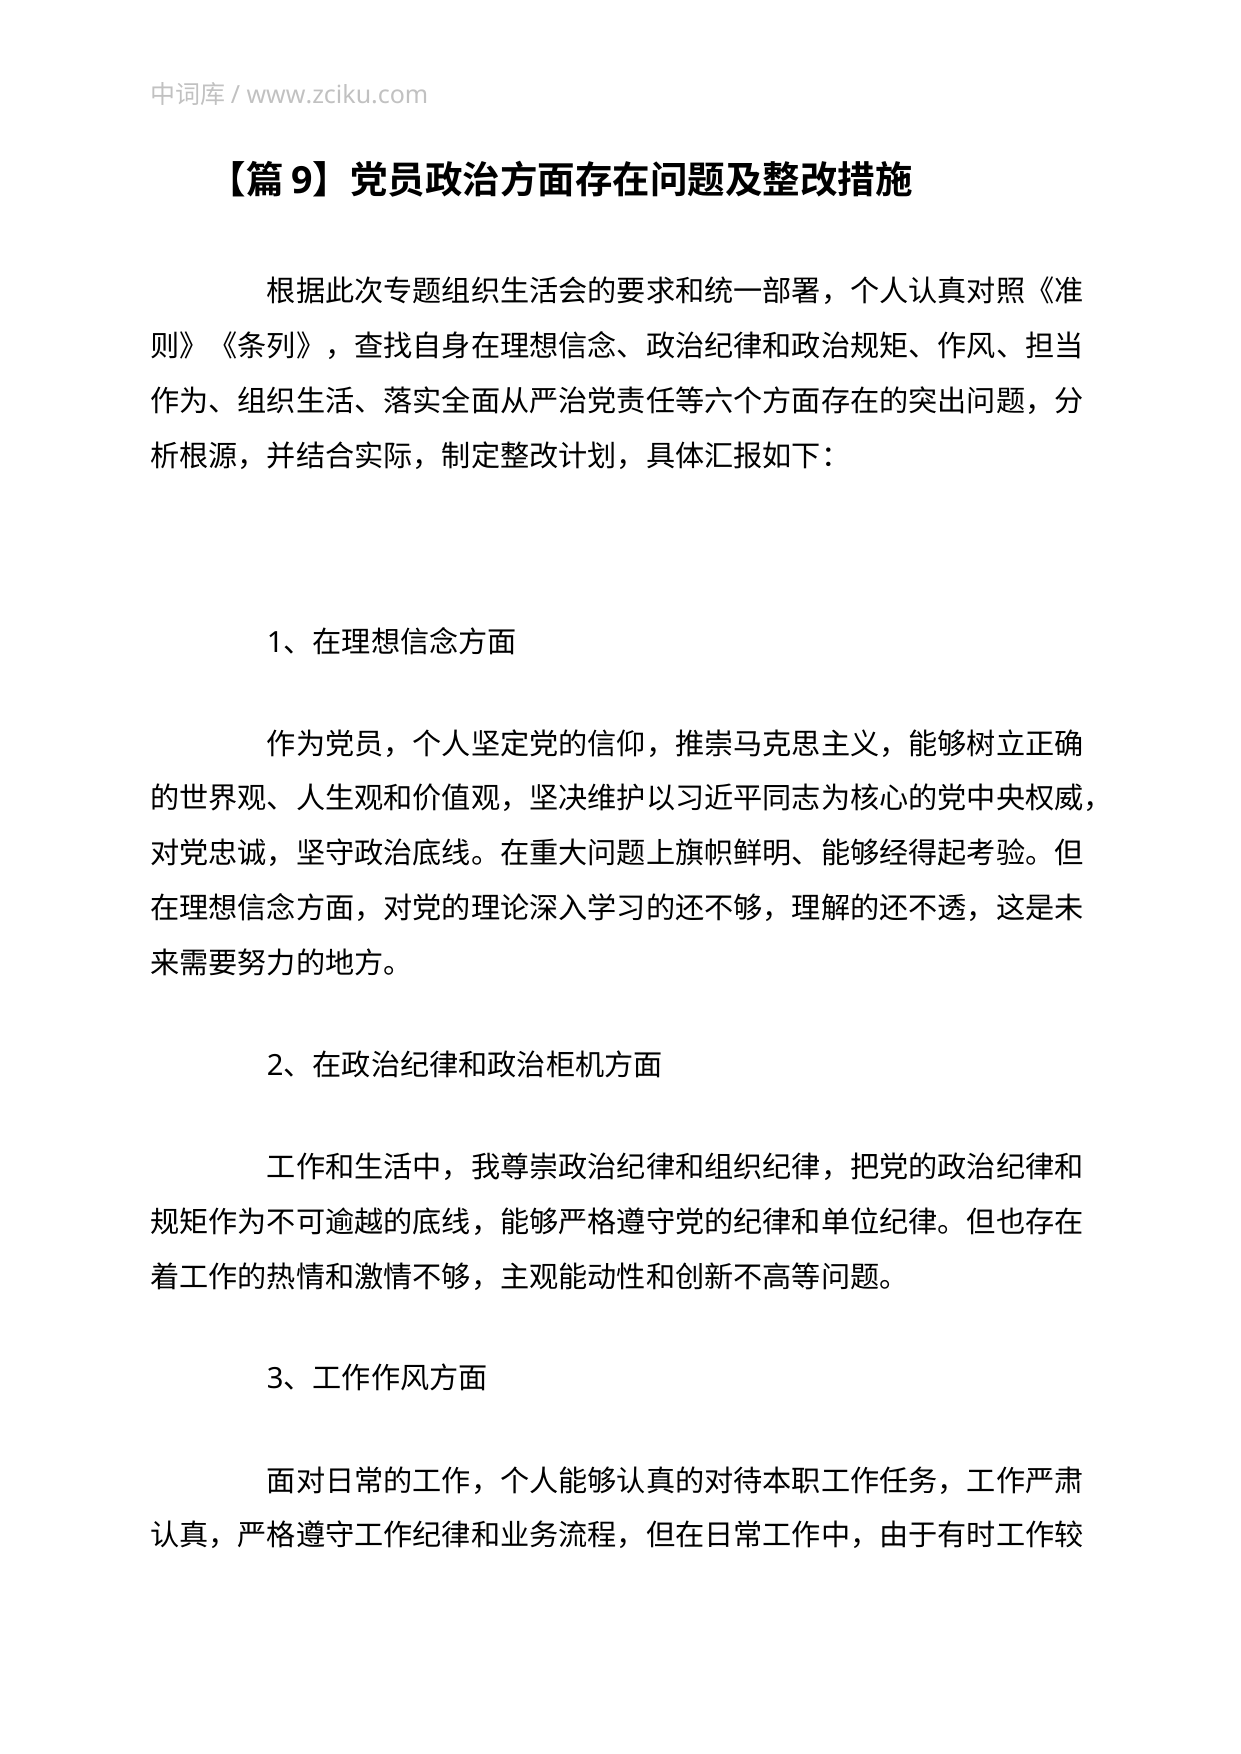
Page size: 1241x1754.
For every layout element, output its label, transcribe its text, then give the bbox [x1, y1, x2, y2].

text 1、在理想信念方面 [150, 618, 1090, 661]
text 工作和生活中，我尊崇政治纪律和组织纪律，把党的政治纪律和规矩作为不可逾越的底线，能够严格遵守党的纪律和单位纪律。但也存在着工作的热情和激情不够，主观能动性和创新不高等问题。 [150, 1143, 1090, 1296]
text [150, 1457, 1090, 1554]
text 2、在政治纪律和政治柜机方面 [150, 1042, 1090, 1084]
text 根据此次专题组织生活会的要求和统一部署，个人认真对照《准则》《条列》，查找自身在理想信念、政治纪律和政治规矩、作风、担当作为、组织生活、落实全面从严治党责任等六个方面存在的突出问题，分析根源，并结合实际，制定整改计划，具体汇报如下： [150, 268, 1090, 474]
text 作为党员，个人坚定党的信仰，推崇马克思主义，能够树立正确的世界观、人生观和价值观，坚决维护以习近平同志为核心的党中央权威，对党忠诚，坚守政治底线。在重大问题上旗帜鲜明、能够经得起考验。但在理想信念方面，对党的理论深入学习的还不够，理解的还不透，这是未来需要努力的地方。 [150, 720, 1090, 982]
text 【篇9】党员政治方面存在问题及整改措施 [150, 150, 1090, 204]
text 3、工作作风方面 [150, 1355, 1090, 1397]
